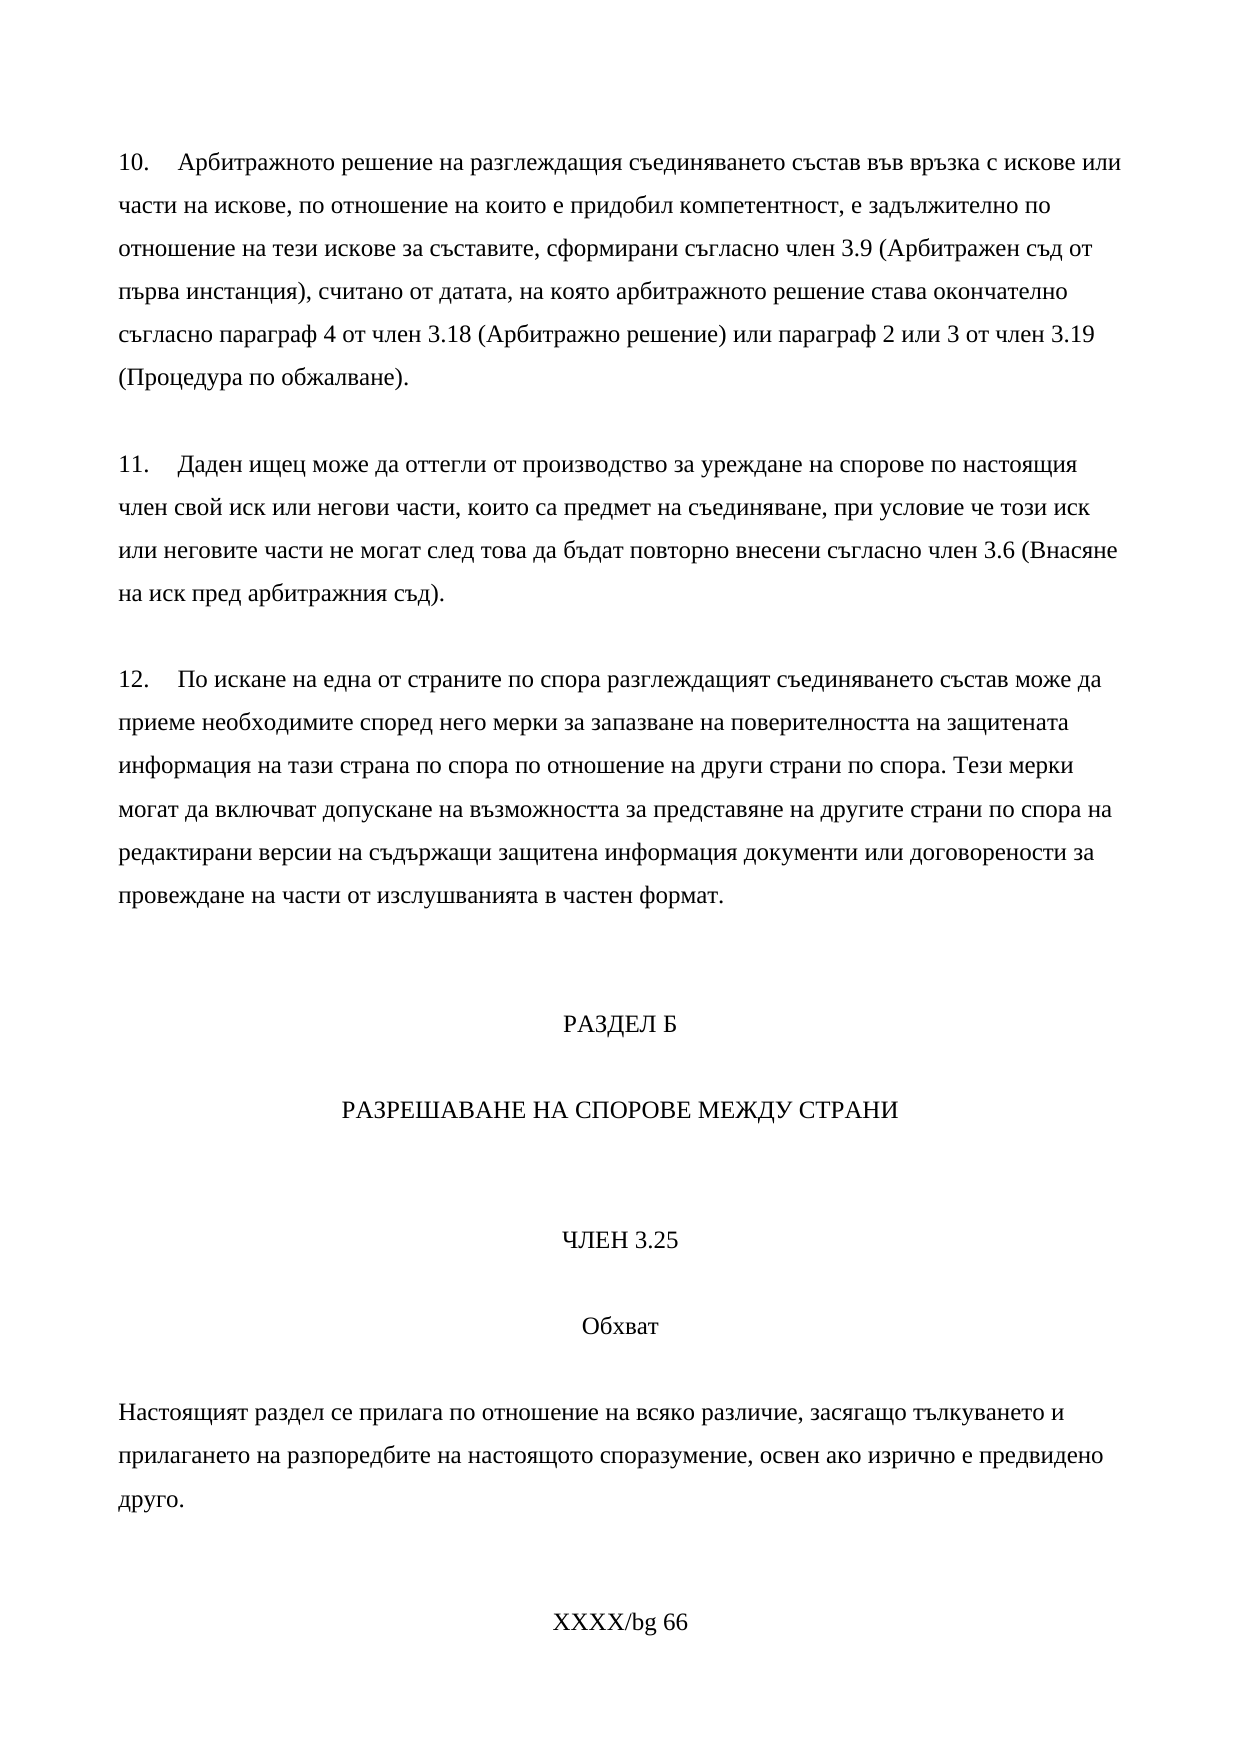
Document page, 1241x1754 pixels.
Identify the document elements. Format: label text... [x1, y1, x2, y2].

text 12. По искане на една от страните по спора разглеждащият съединяването състав може да приеме необходимите според него мерки за запазване на поверителността на защитената информация на тази страна по спора по отношение на други страни по спора. Тези мерки могат да включват допускане на възможността за представяне на другите страни по спора на редактирани версии на съдържащи защитена информация документи или договорености за провеждане на части от изслушванията в частен формат. [118, 664, 1122, 909]
text РАЗРЕШАВАНЕ НА СПОРОВЕ МЕЖДУ СТРАНИ [118, 1096, 1122, 1124]
text Настоящият раздел се прилага по отношение на всяко различие, засягащо тълкуването и прилагането на разпоредбите на настоящото споразумение, освен ако изрично е предвидено друго. [118, 1397, 1122, 1512]
text 11. Даден ищец може да оттегли от производство за уреждане на спорове по настоящия член свой иск или негови части, които са предмет на съединяване, при условие че този иск или неговите части не могат след това да бъдат повторно внесени съгласно член 3.6 (Внасяне на иск пред арбитражния съд). [118, 449, 1122, 607]
text ЧЛЕН 3.25 [118, 1225, 1122, 1254]
text 10. Арбитражното решение на разглеждащия съединяването състав във връзка с искове или части на искове, по отношение на които е придобил компетентност, е задължително по отношение на тези искове за съставите, сформирани съгласно член 3.9 (Арбитражен съд от първа инстанция), считано от датата, на която арбитражното решение става окончателно съгласно параграф 4 от член 3.18 (Арбитражно решение) или параграф 2 или 3 от член 3.19 (Процедура по обжалване). [118, 147, 1122, 391]
text РАЗДЕЛ Б [118, 1009, 1122, 1038]
text Обхват [118, 1311, 1122, 1340]
